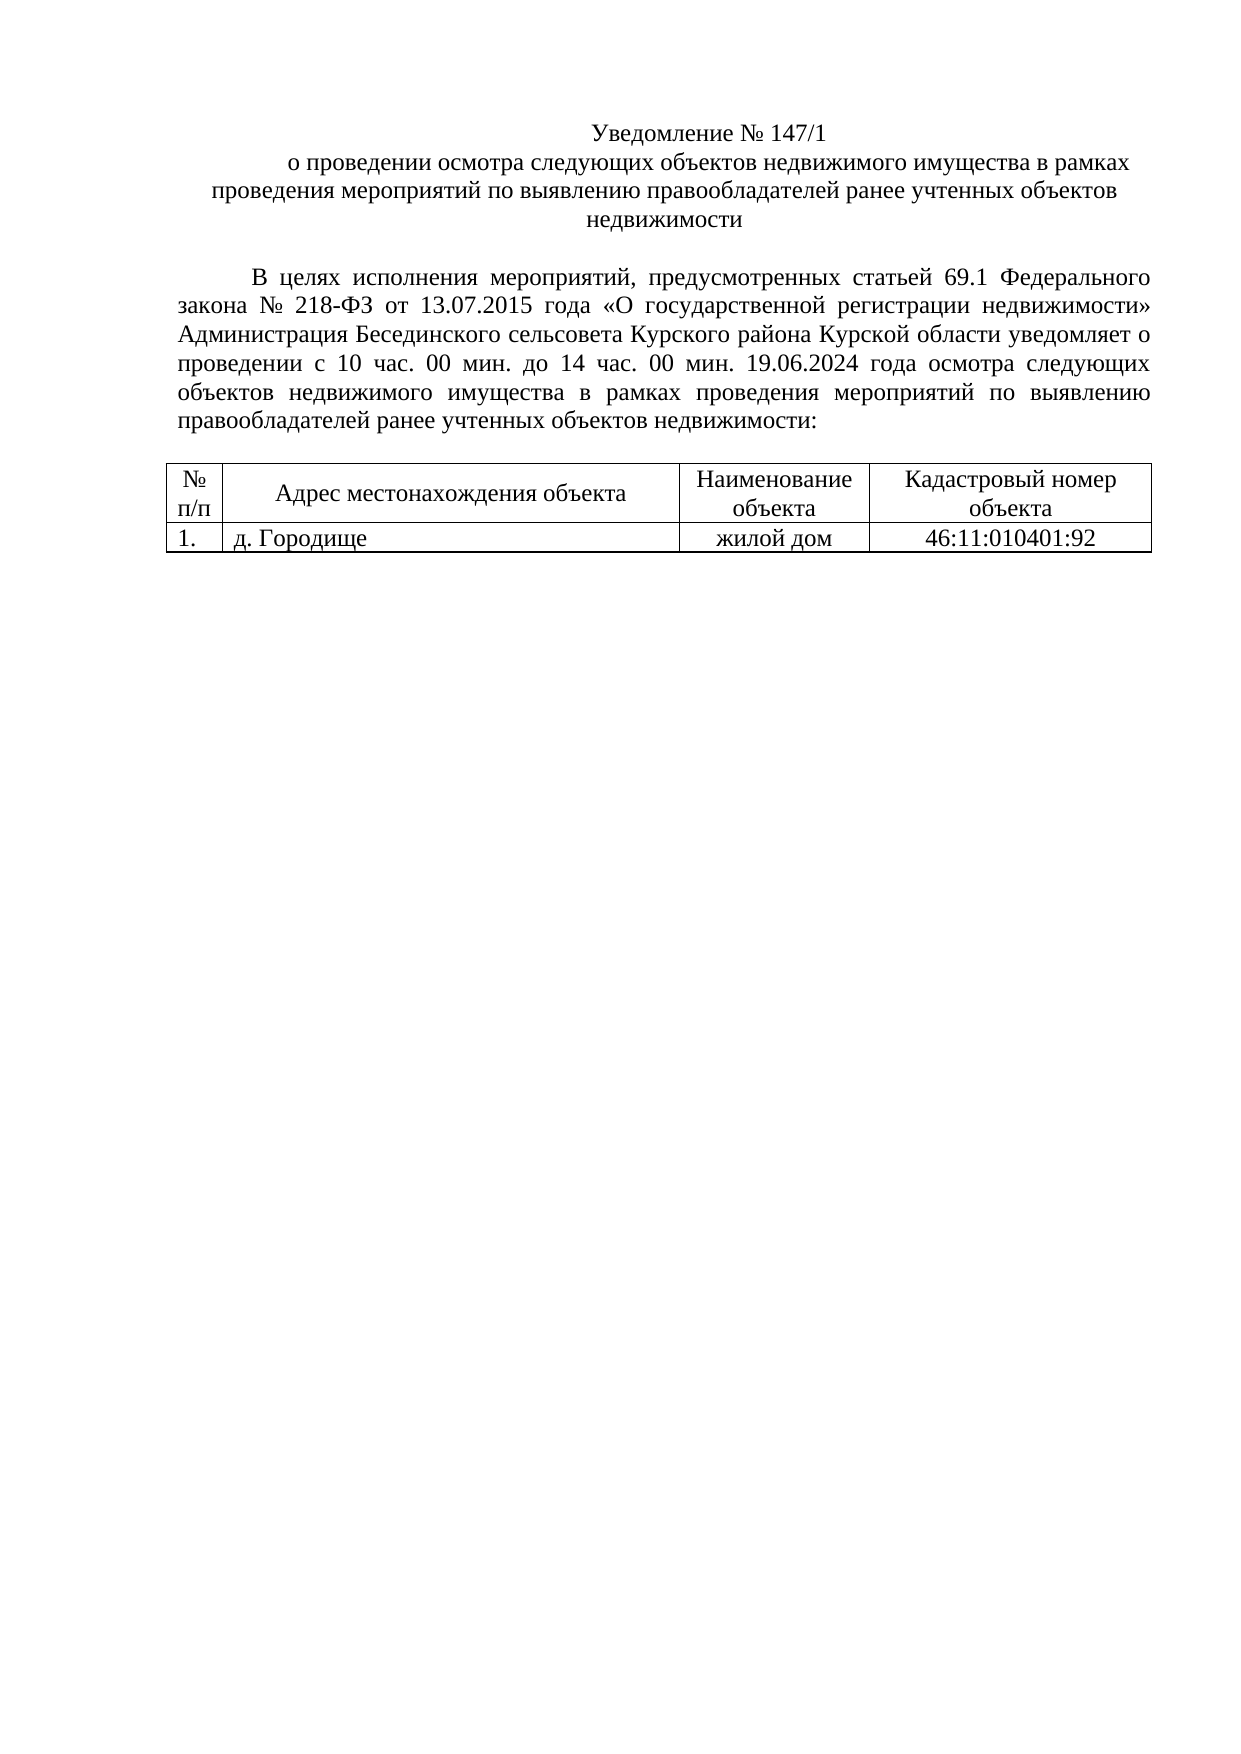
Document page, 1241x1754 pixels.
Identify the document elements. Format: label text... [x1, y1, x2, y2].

table_cell жилой дом [680, 523, 869, 551]
table_cell 46:11:010401:92 [870, 523, 1151, 551]
text В целях исполнения мероприятий, предусмотренных статьей 69.1 Федерального закона № 218-ФЗ от 13.07.2015 года «О государственной регистрации недвижимости» Администрация Бесединского сельсовета Курского района Курской области уведомляет о проведении с 10 час. 00 мин. до 14 час. 00 мин. 19.06.2024 года осмотра следующих объектов недвижимого имущества в рамках проведения мероприятий по выявлению правообладателей ранее учтенных объектов недвижимости: [177, 262, 1152, 434]
table_cell д. Городище [223, 523, 679, 551]
text Уведомление № 147/1 [177, 118, 1152, 147]
text о проведении осмотра следующих объектов недвижимого имущества в рамках проведения мероприятий по выявлению правообладателей ранее учтенных объектов недвижимости [177, 147, 1152, 233]
table_header Адрес местонахождения объекта [223, 464, 679, 522]
table_header Кадастровый номер объекта [870, 464, 1151, 522]
table_cell 1. [167, 523, 222, 551]
table_header Наименование объекта [680, 464, 869, 522]
table_header № п/п [167, 464, 222, 522]
